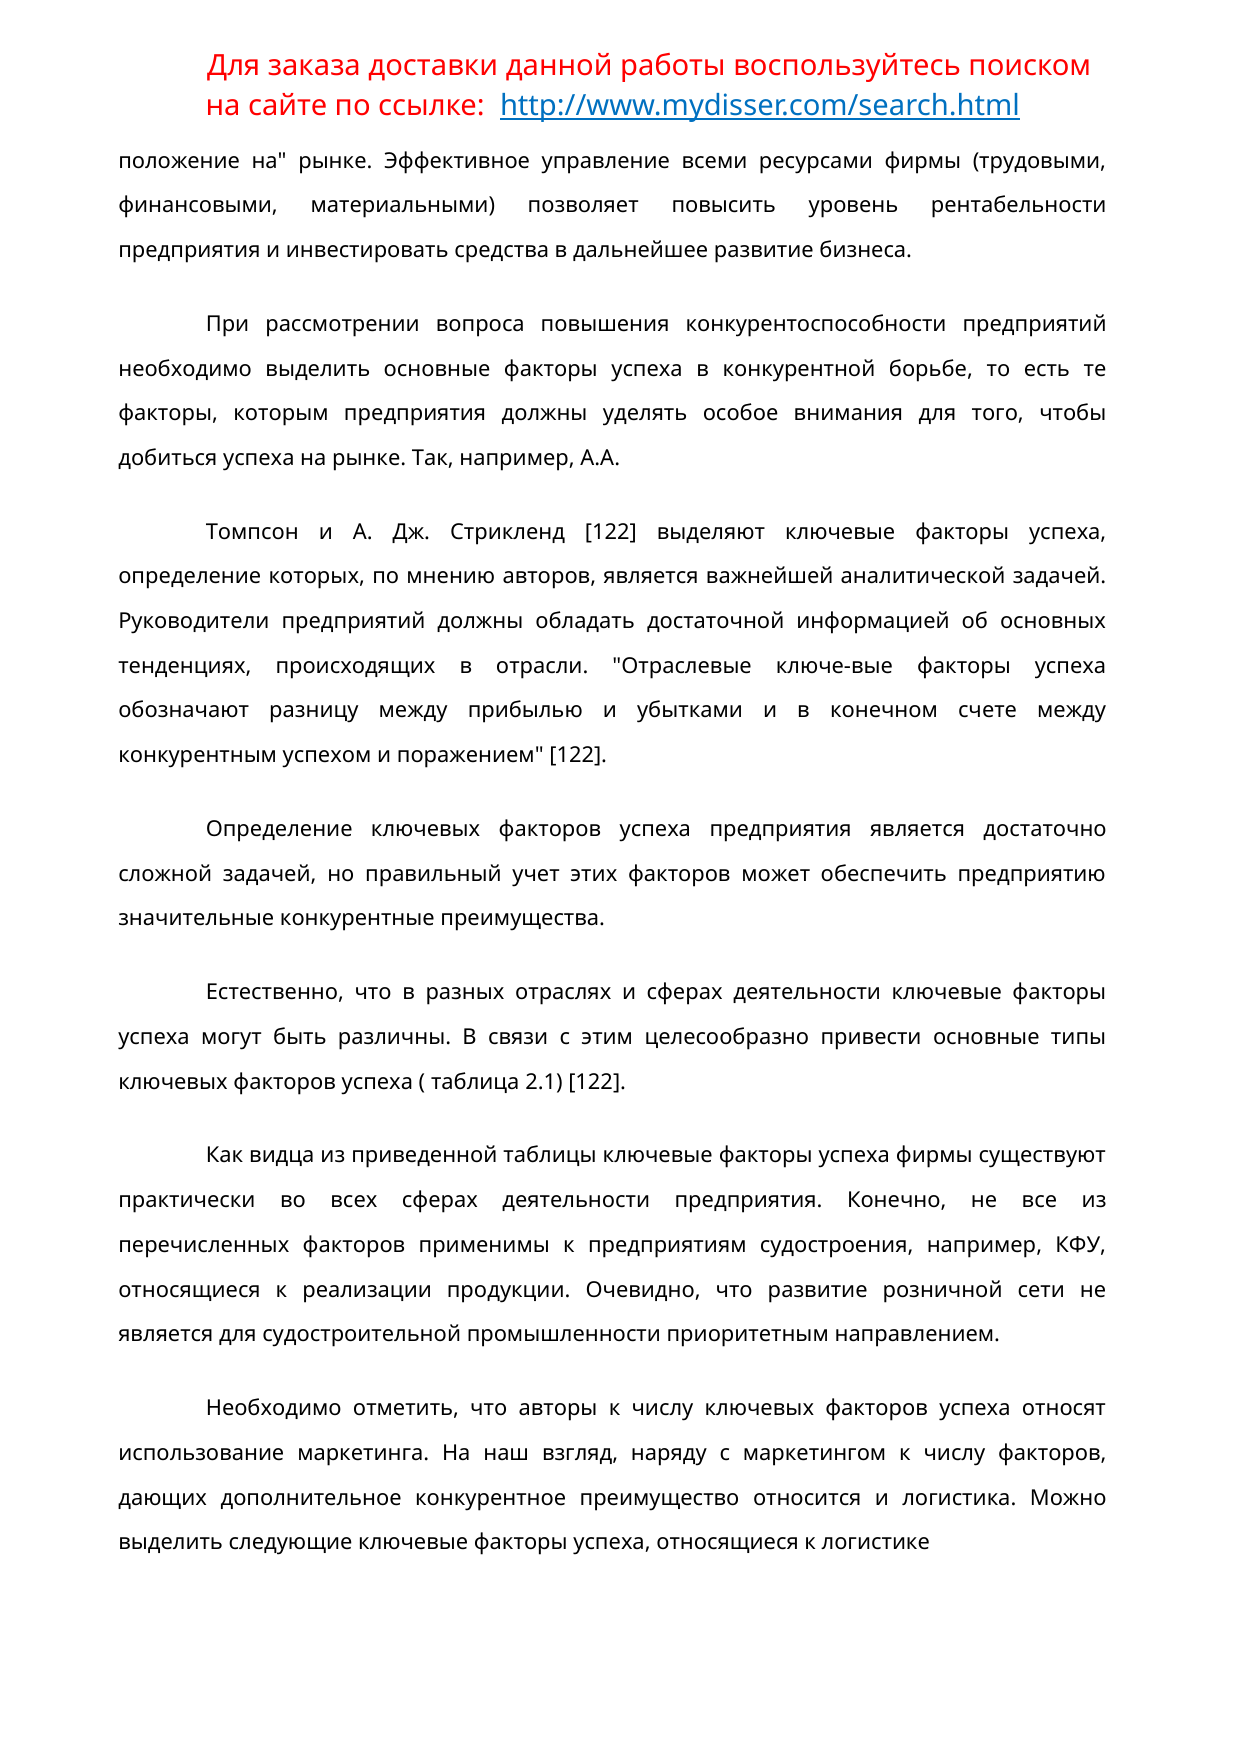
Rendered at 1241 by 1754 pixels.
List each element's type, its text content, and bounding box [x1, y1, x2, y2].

text Определение ключевых факторов успеха предприятия является достаточно сложной задачей, но правильный учет этих факторов может обеспечить предприятию значительные конкурентные преимущества. [118, 813, 1107, 932]
text Естественно, что в разных отраслях и сферах деятельности ключевые факторы успеха могут быть различны. В связи с этим целесообразно привести основные типы ключевых факторов успеха ( таблица 2.1) [122]. [118, 976, 1107, 1095]
text При рассмотрении вопроса повышения конкурентоспособности предприятий необходимо выделить основные факторы успеха в конкурентной борьбе, то есть те факторы, которым предприятия должны уделять особое внимания для того, чтобы добиться успеха на рынке. Так, например, А.А. [118, 308, 1107, 472]
text Как видца из приведенной таблицы ключевые факторы успеха фирмы существуют практически во всех сферах деятельности предприятия. Конечно, не все из перечисленных факторов применимы к предприятиям судостроения, например, КФУ, относящиеся к реализации продукции. Очевидно, что развитие розничной сети не является для судостроительной промышленности приоритетным направлением. [118, 1139, 1107, 1348]
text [118, 144, 1107, 264]
text Необходимо отметить, что авторы к числу ключевых факторов успеха относят использование маркетинга. На наш взгляд, наряду с маркетингом к числу факторов, дающих дополнительное конкурентное преимущество относится и логистика. Можно выделить следующие ключевые факторы успеха, относящиеся к логистике [118, 1392, 1107, 1556]
text Томпсон и А. Дж. Стрикленд [122] выделяют ключевые факторы успеха, определение которых, по мнению авторов, является важнейшей аналитической задачей. Руководители предприятий должны обладать достаточной информацией об основных тенденциях, происходящих в отрасли. "Отраслевые ключе-вые факторы успеха обозначают разницу между прибылью и убытками и в конечном счете между конкурентным успехом и поражением" [122]. [118, 516, 1107, 769]
